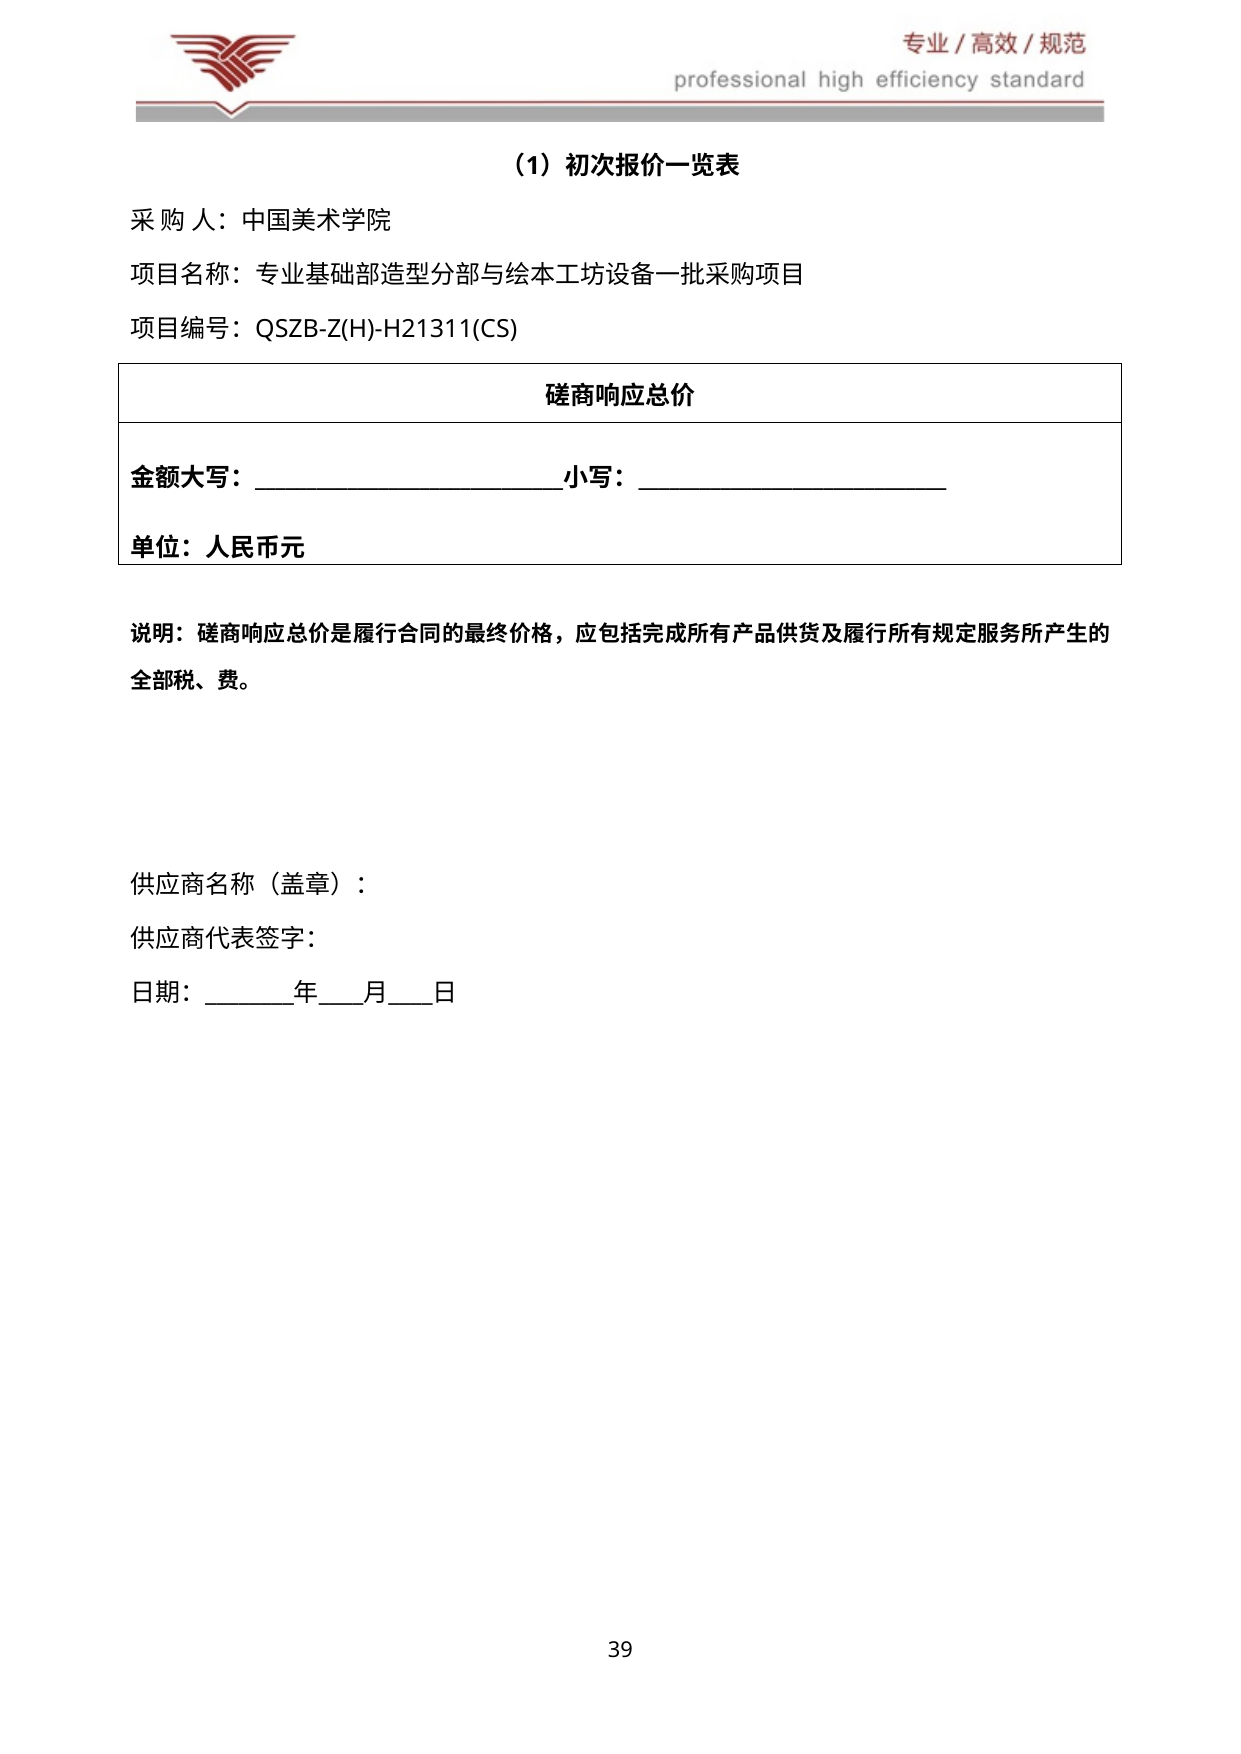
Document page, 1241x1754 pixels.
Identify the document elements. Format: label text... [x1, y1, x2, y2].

table_cell 金额大写：______________________________小写：______________________________ 单位：人民币元 [119, 423, 1121, 564]
text 项目名称：专业基础部造型分部与绘本工坊设备一批采购项目 [130, 254, 1110, 291]
text 日期：________年____月____日 [130, 973, 1110, 1009]
text 供应商名称（盖章）： [130, 864, 1110, 900]
text 采 购 人：中国美术学院 [130, 200, 1110, 236]
text 供应商代表签字： [130, 918, 1110, 955]
picture [135, 11, 1105, 122]
table_header 磋商响应总价 [119, 364, 1121, 422]
text 项目编号：QSZB-Z(H)-H21311(CS) [130, 309, 1110, 345]
text （1）初次报价一览表 [130, 146, 1110, 182]
text 说明：磋商响应总价是履行合同的最终价格，应包括完成所有产品供货及履行所有规定服务所产生的全部税、费。 [130, 616, 1110, 695]
